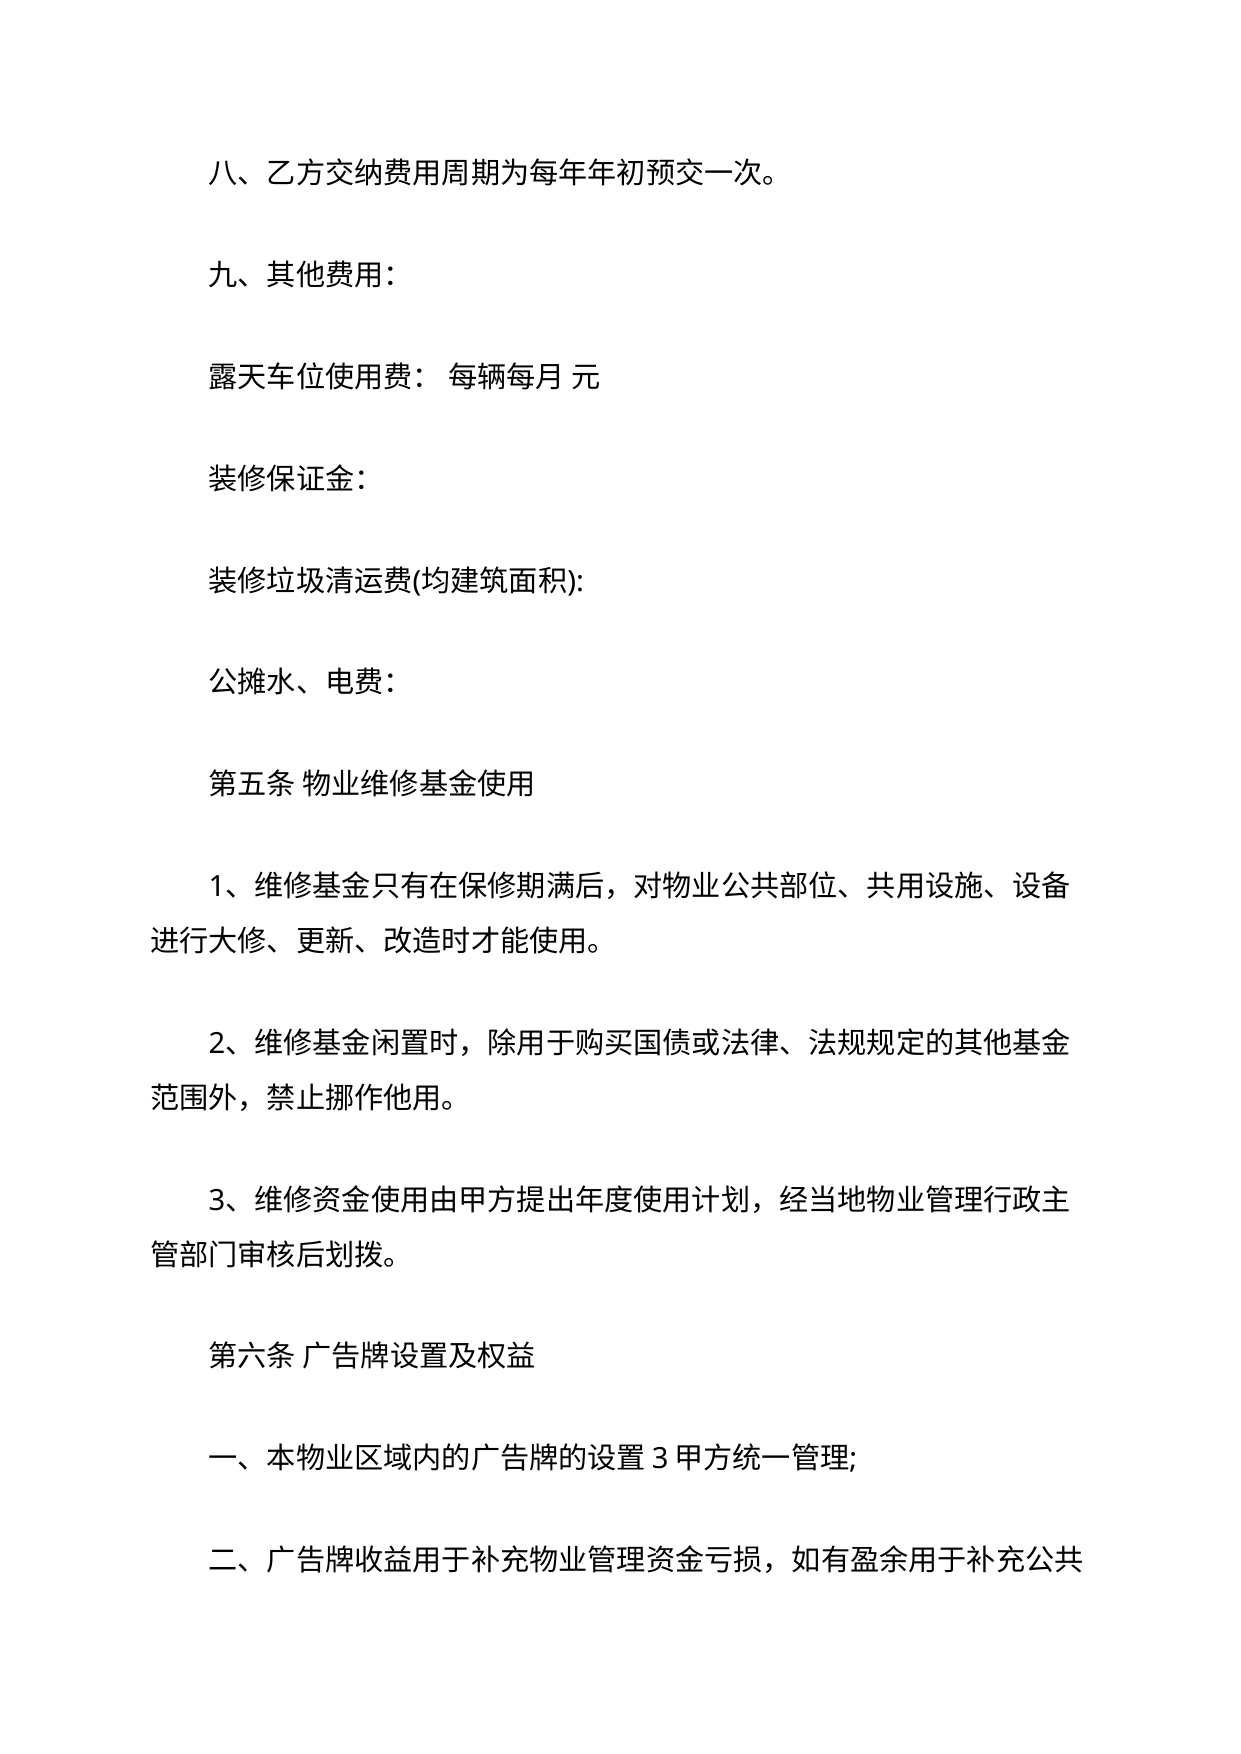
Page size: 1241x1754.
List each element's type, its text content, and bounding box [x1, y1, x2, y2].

text 第五条 物业维修基金使用 [150, 761, 1090, 803]
text 1、维修基金只有在保修期满后，对物业公共部位、共用设施、设备进行大修、更新、改造时才能使用。 [150, 863, 1090, 960]
text 一、本物业区域内的广告牌的设置3甲方统一管理; [150, 1435, 1090, 1477]
text 公摊水、电费： [150, 659, 1090, 701]
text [150, 1537, 1090, 1579]
text 第六条 广告牌设置及权益 [150, 1333, 1090, 1375]
text 装修垃圾清运费(均建筑面积): [150, 557, 1090, 599]
text 装修保证金： [150, 455, 1090, 498]
text 八、乙方交纳费用周期为每年年初预交一次。 [150, 150, 1090, 192]
text 3、维修资金使用由甲方提出年度使用计划，经当地物业管理行政主管部门审核后划拨。 [150, 1176, 1090, 1273]
text 露天车位使用费： 每辆每月 元 [150, 353, 1090, 396]
text 2、维修基金闲置时，除用于购买国债或法律、法规规定的其他基金范围外，禁止挪作他用。 [150, 1019, 1090, 1117]
text 九、其他费用： [150, 252, 1090, 294]
